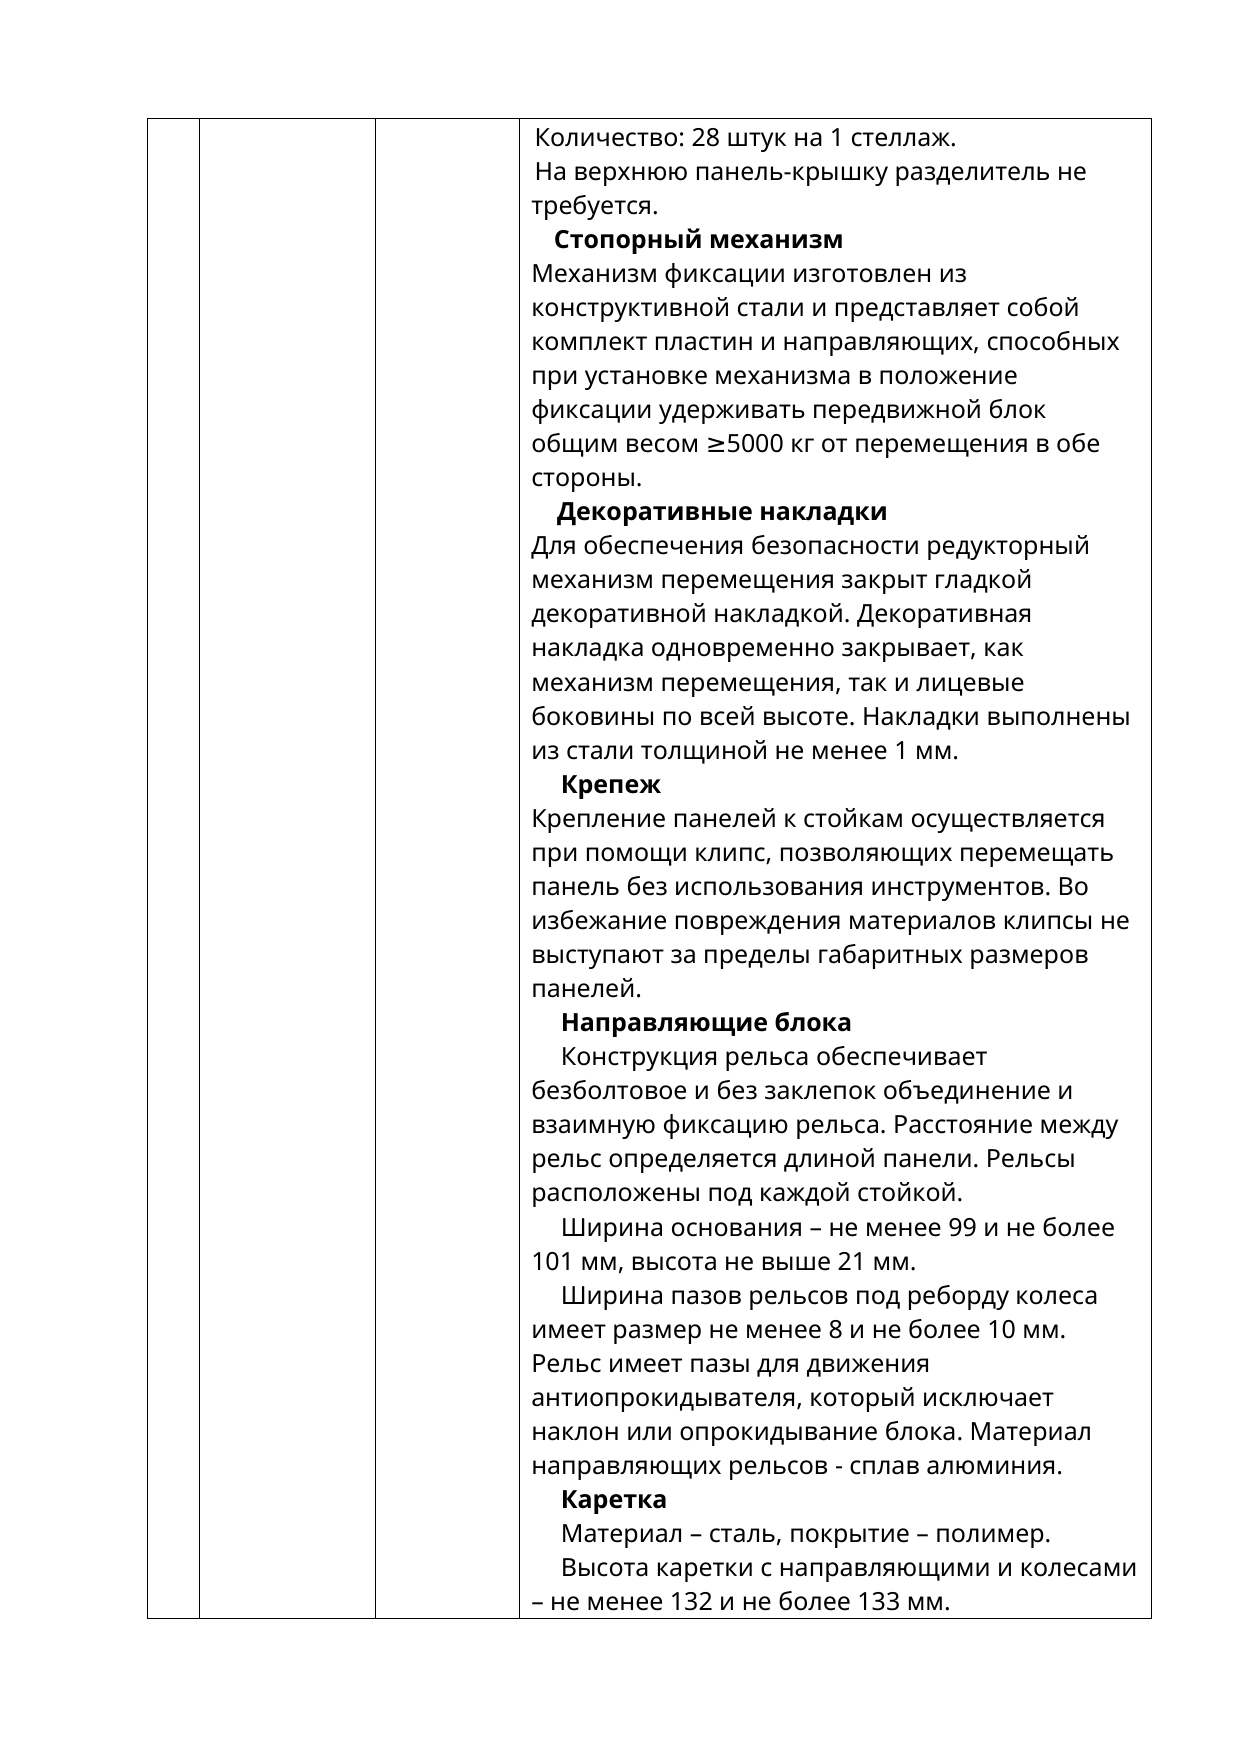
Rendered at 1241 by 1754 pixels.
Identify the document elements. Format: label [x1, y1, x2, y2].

table_cell [376, 119, 519, 1618]
table_cell [520, 119, 1151, 1618]
